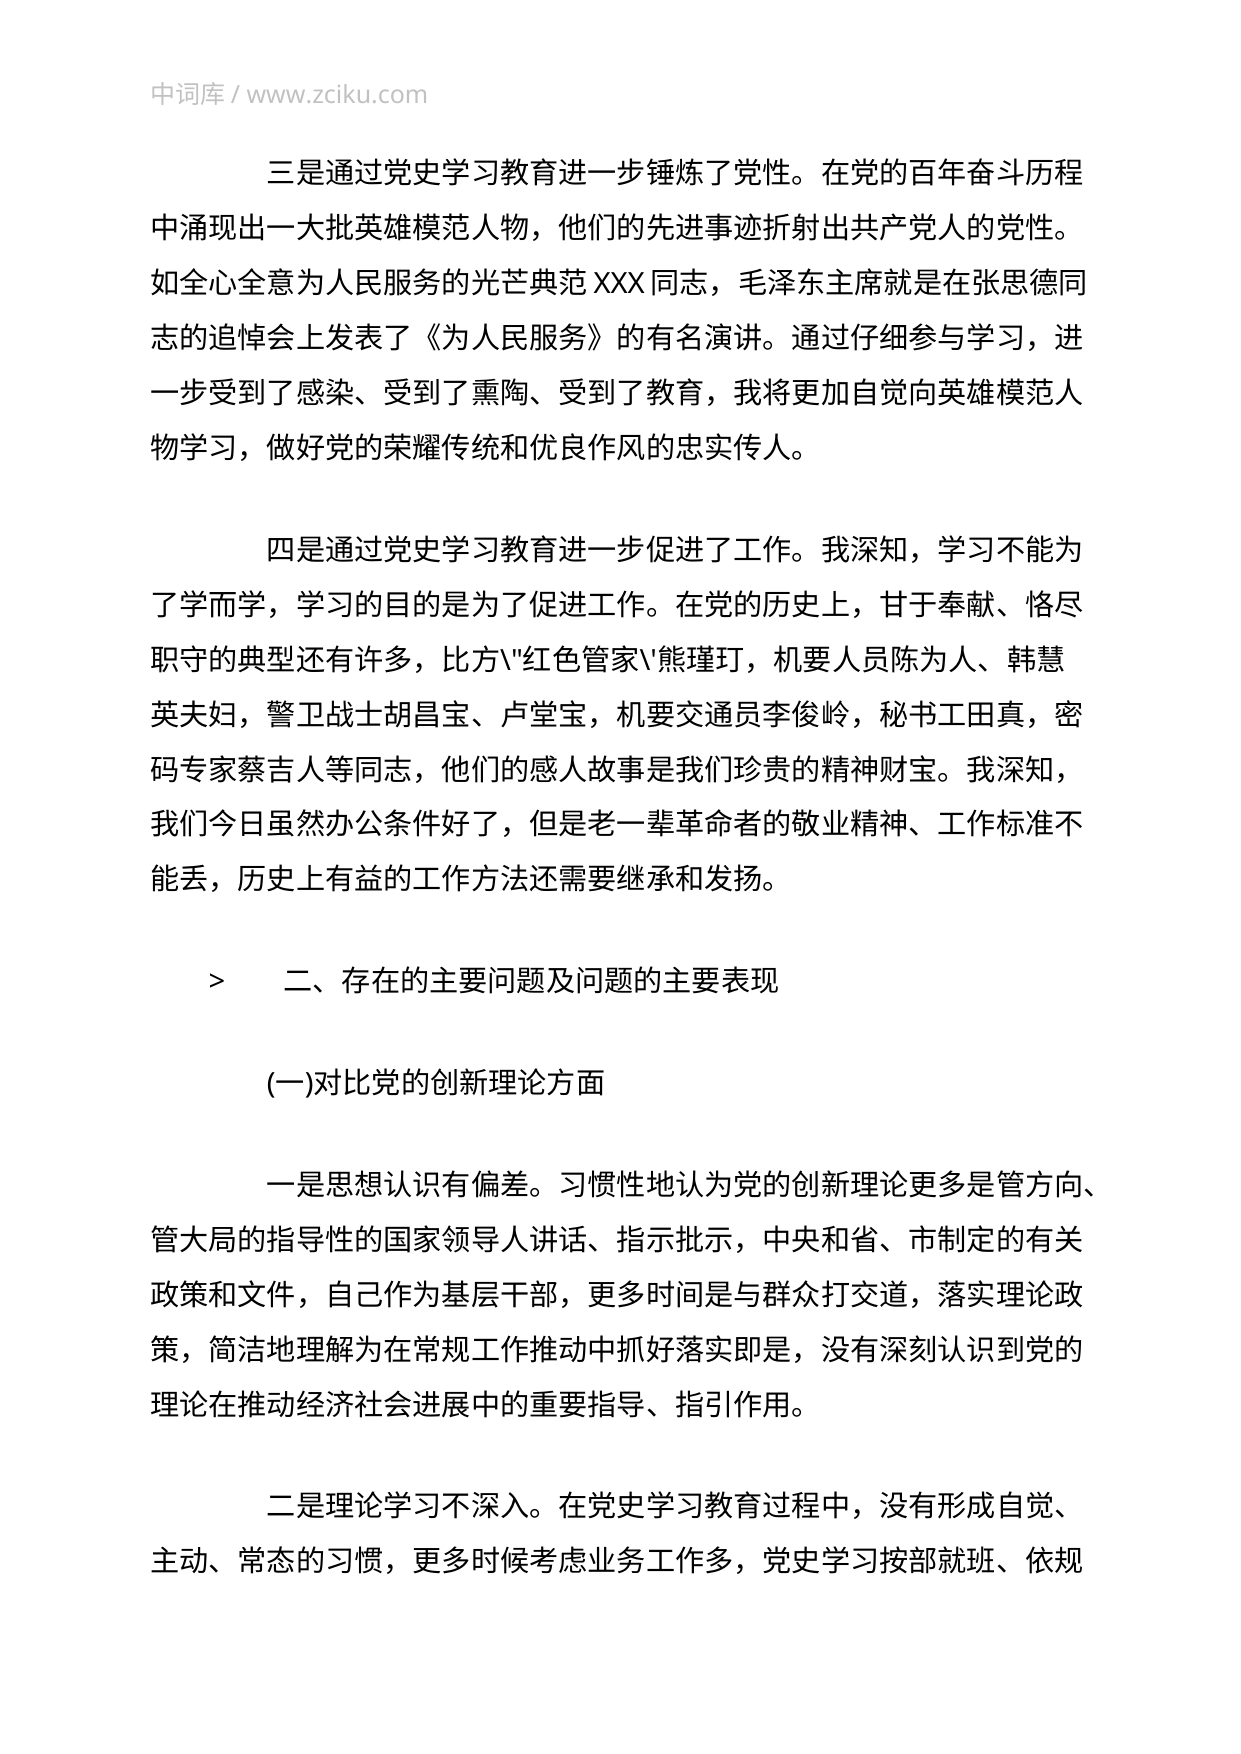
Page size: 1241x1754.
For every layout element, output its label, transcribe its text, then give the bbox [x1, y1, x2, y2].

text (一)对比党的创新理论方面 [150, 1059, 1090, 1102]
text > 二、存在的主要问题及问题的主要表现 [150, 958, 1090, 1000]
text 四是通过党史学习教育进一步促进了工作。我深知，学习不能为了学而学，学习的目的是为了促进工作。在党的历史上，甘于奉献、恪尽职守的典型还有许多，比方\"红色管家\'熊瑾玎，机要人员陈为人、韩慧英夫妇，警卫战士胡昌宝、卢堂宝，机要交通员李俊岭，秘书工田真，密码专家蔡吉人等同志，他们的感人故事是我们珍贵的精神财宝。我深知，我们今日虽然办公条件好了，但是老一辈革命者的敬业精神、工作标准不能丢，历史上有益的工作方法还需要继承和发扬。 [150, 526, 1090, 898]
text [150, 1483, 1090, 1580]
text 三是通过党史学习教育进一步锤炼了党性。在党的百年奋斗历程中涌现出一大批英雄模范人物，他们的先进事迹折射出共产党人的党性。如全心全意为人民服务的光芒典范XXX同志，毛泽东主席就是在张思德同志的追悼会上发表了《为人民服务》的有名演讲。通过仔细参与学习，进一步受到了感染、受到了熏陶、受到了教育，我将更加自觉向英雄模范人物学习，做好党的荣耀传统和优良作风的忠实传人。 [150, 150, 1090, 467]
text 一是思想认识有偏差。习惯性地认为党的创新理论更多是管方向、管大局的指导性的国家领导人讲话、指示批示，中央和省、市制定的有关政策和文件，自己作为基层干部，更多时间是与群众打交道，落实理论政策，简洁地理解为在常规工作推动中抓好落实即是，没有深刻认识到党的理论在推动经济社会进展中的重要指导、指引作用。 [150, 1162, 1090, 1423]
